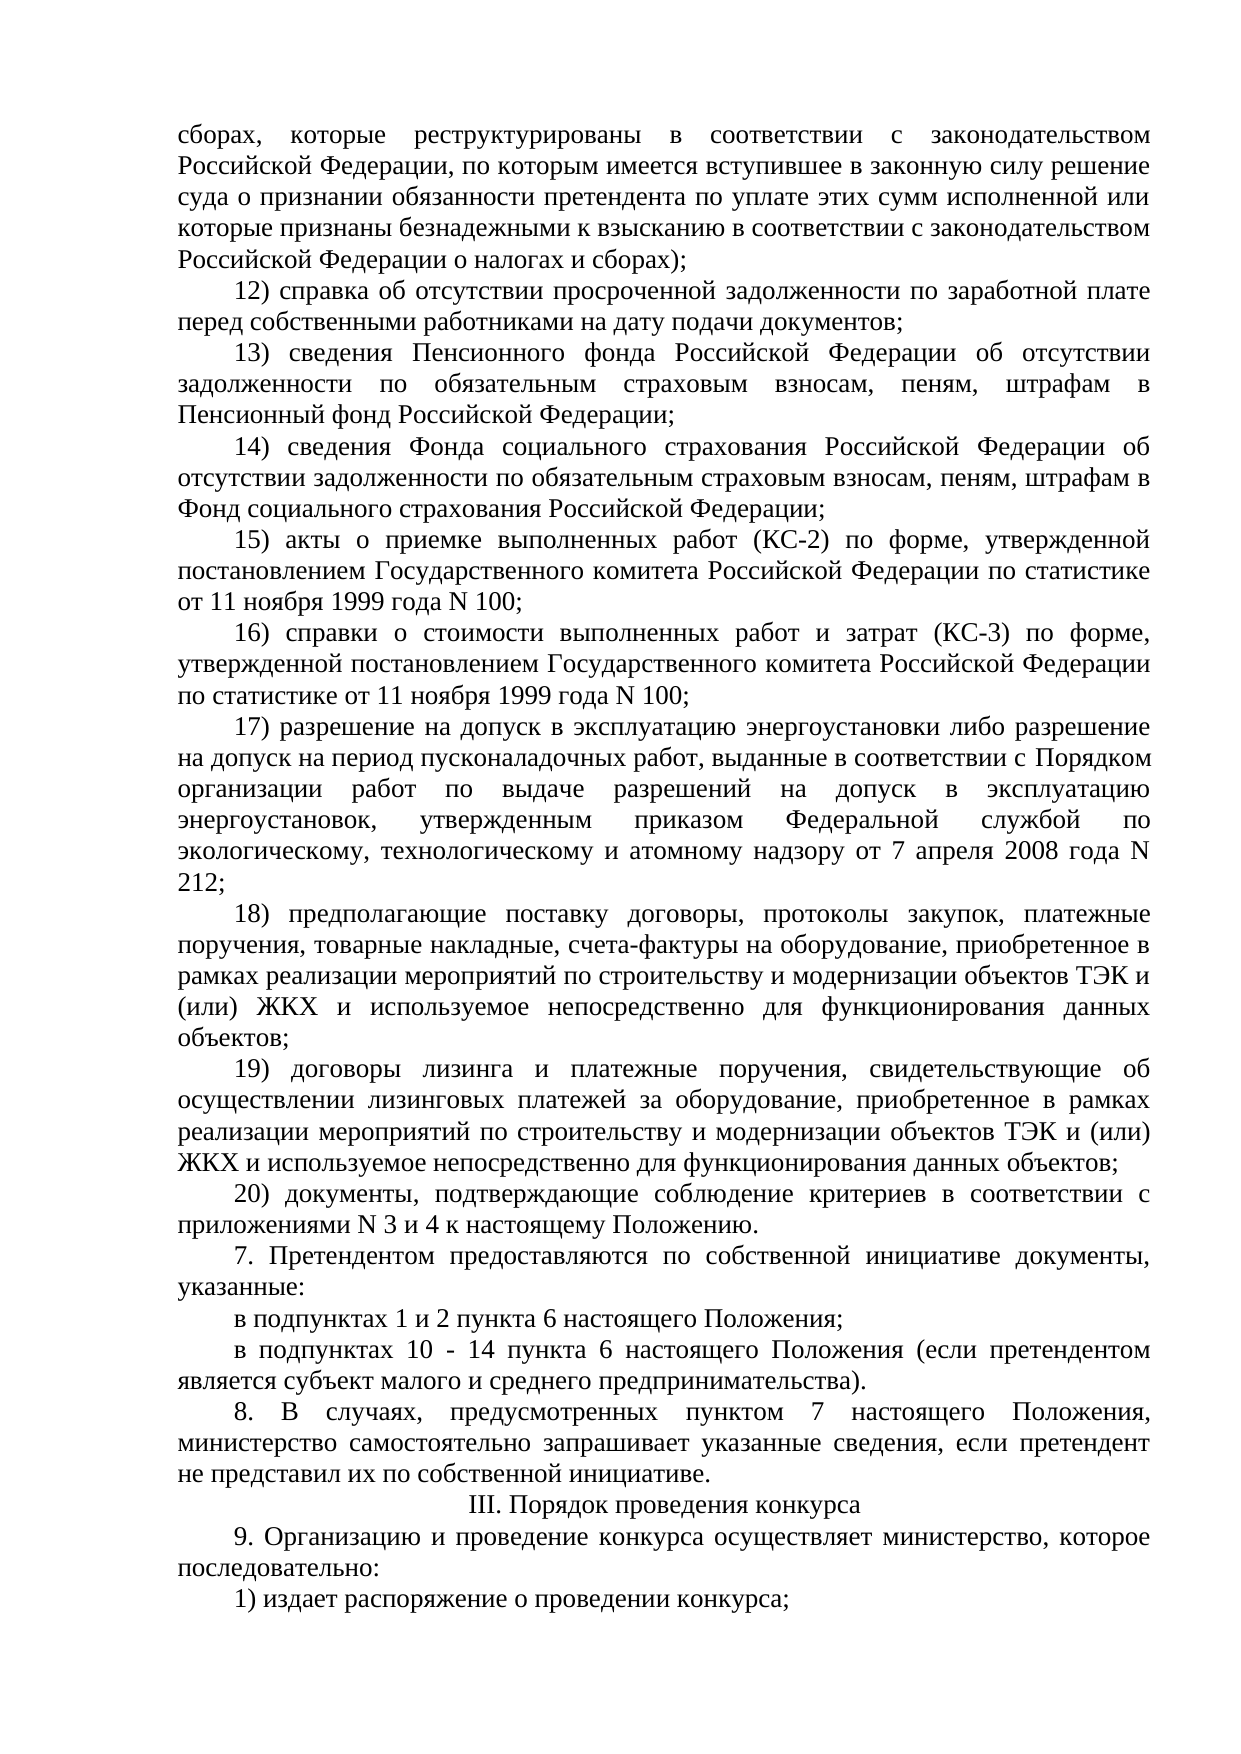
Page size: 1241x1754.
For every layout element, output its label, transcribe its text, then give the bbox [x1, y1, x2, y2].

text 15) акты о приемке выполненных работ (КС-2) по форме, утвержденной постановлением Государственного комитета Российской Федерации по статистике от 11 ноября 1999 года N 100; [177, 523, 1152, 616]
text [177, 118, 1152, 274]
text 19) договоры лизинга и платежные поручения, свидетельствующие об осуществлении лизинговых платежей за оборудование, приобретенное в рамках реализации мероприятий по строительству и модернизации объектов ТЭК и (или) ЖКХ и используемое непосредственно для функционирования данных объектов; [177, 1052, 1152, 1177]
text 20) документы, подтверждающие соблюдение критериев в соответствии с приложениями N 3 и 4 к настоящему Положению. [177, 1177, 1152, 1239]
text 12) справка об отсутствии просроченной задолженности по заработной плате перед собственными работниками на дату подачи документов; [177, 274, 1152, 336]
text 9. Организацию и проведение конкурса осуществляет министерство, которое последовательно: [177, 1520, 1152, 1582]
text III. Порядок проведения конкурса [177, 1488, 1152, 1520]
text 17) разрешение на допуск в эксплуатацию энергоустановки либо разрешение на допуск на период пусконаладочных работ, выданные в соответствии с Порядком организации работ по выдаче разрешений на допуск в эксплуатацию энергоустановок, утвержденным приказом Федеральной службой по экологическому, технологическому и атомному надзору от 7 апреля 2008 года N 212; [177, 710, 1152, 897]
text 14) сведения Фонда социального страхования Российской Федерации об отсутствии задолженности по обязательным страховым взносам, пеням, штрафам в Фонд социального страхования Российской Федерации; [177, 429, 1152, 523]
text в подпунктах 1 и 2 пункта 6 настоящего Положения; [177, 1302, 1152, 1333]
text в подпунктах 10 - 14 пункта 6 настоящего Положения (если претендентом является субъект малого и среднего предпринимательства). [177, 1333, 1152, 1395]
text 13) сведения Пенсионного фонда Российской Федерации об отсутствии задолженности по обязательным страховым взносам, пеням, штрафам в Пенсионный фонд Российской Федерации; [177, 336, 1152, 429]
text 8. В случаях, предусмотренных пунктом 7 настоящего Положения, министерство самостоятельно запрашивает указанные сведения, если претендент не представил их по собственной инициативе. [177, 1395, 1152, 1488]
text 7. Претендентом предоставляются по собственной инициативе документы, указанные: [177, 1239, 1152, 1302]
text 1) издает распоряжение о проведении конкурса; [177, 1582, 1152, 1613]
text 18) предполагающие поставку договоры, протоколы закупок, платежные поручения, товарные накладные, счета-фактуры на оборудование, приобретенное в рамках реализации мероприятий по строительству и модернизации объектов ТЭК и (или) ЖКХ и используемое непосредственно для функционирования данных объектов; [177, 897, 1152, 1052]
text 16) справки о стоимости выполненных работ и затрат (КС-3) по форме, утвержденной постановлением Государственного комитета Российской Федерации по статистике от 11 ноября 1999 года N 100; [177, 616, 1152, 710]
